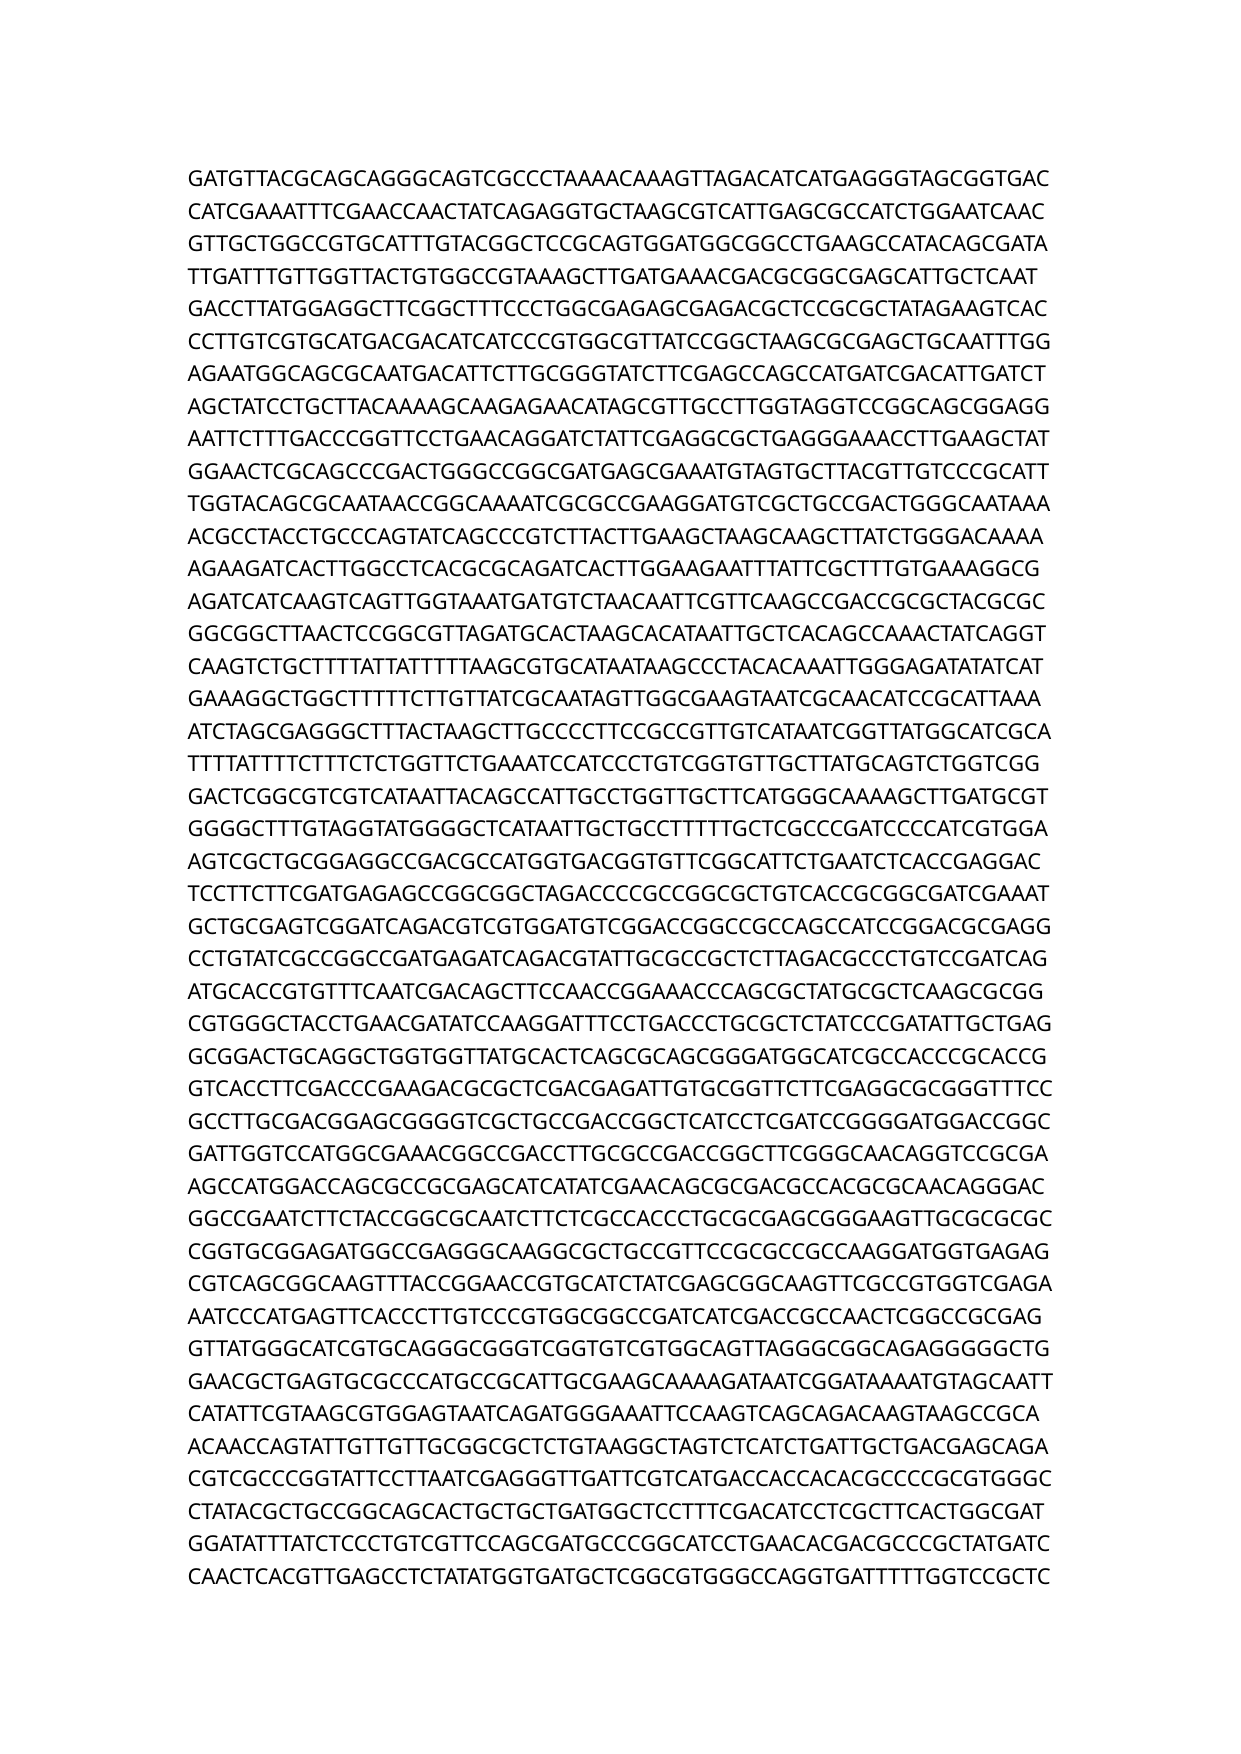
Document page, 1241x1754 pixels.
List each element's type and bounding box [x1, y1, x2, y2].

text [187, 162, 1053, 1592]
